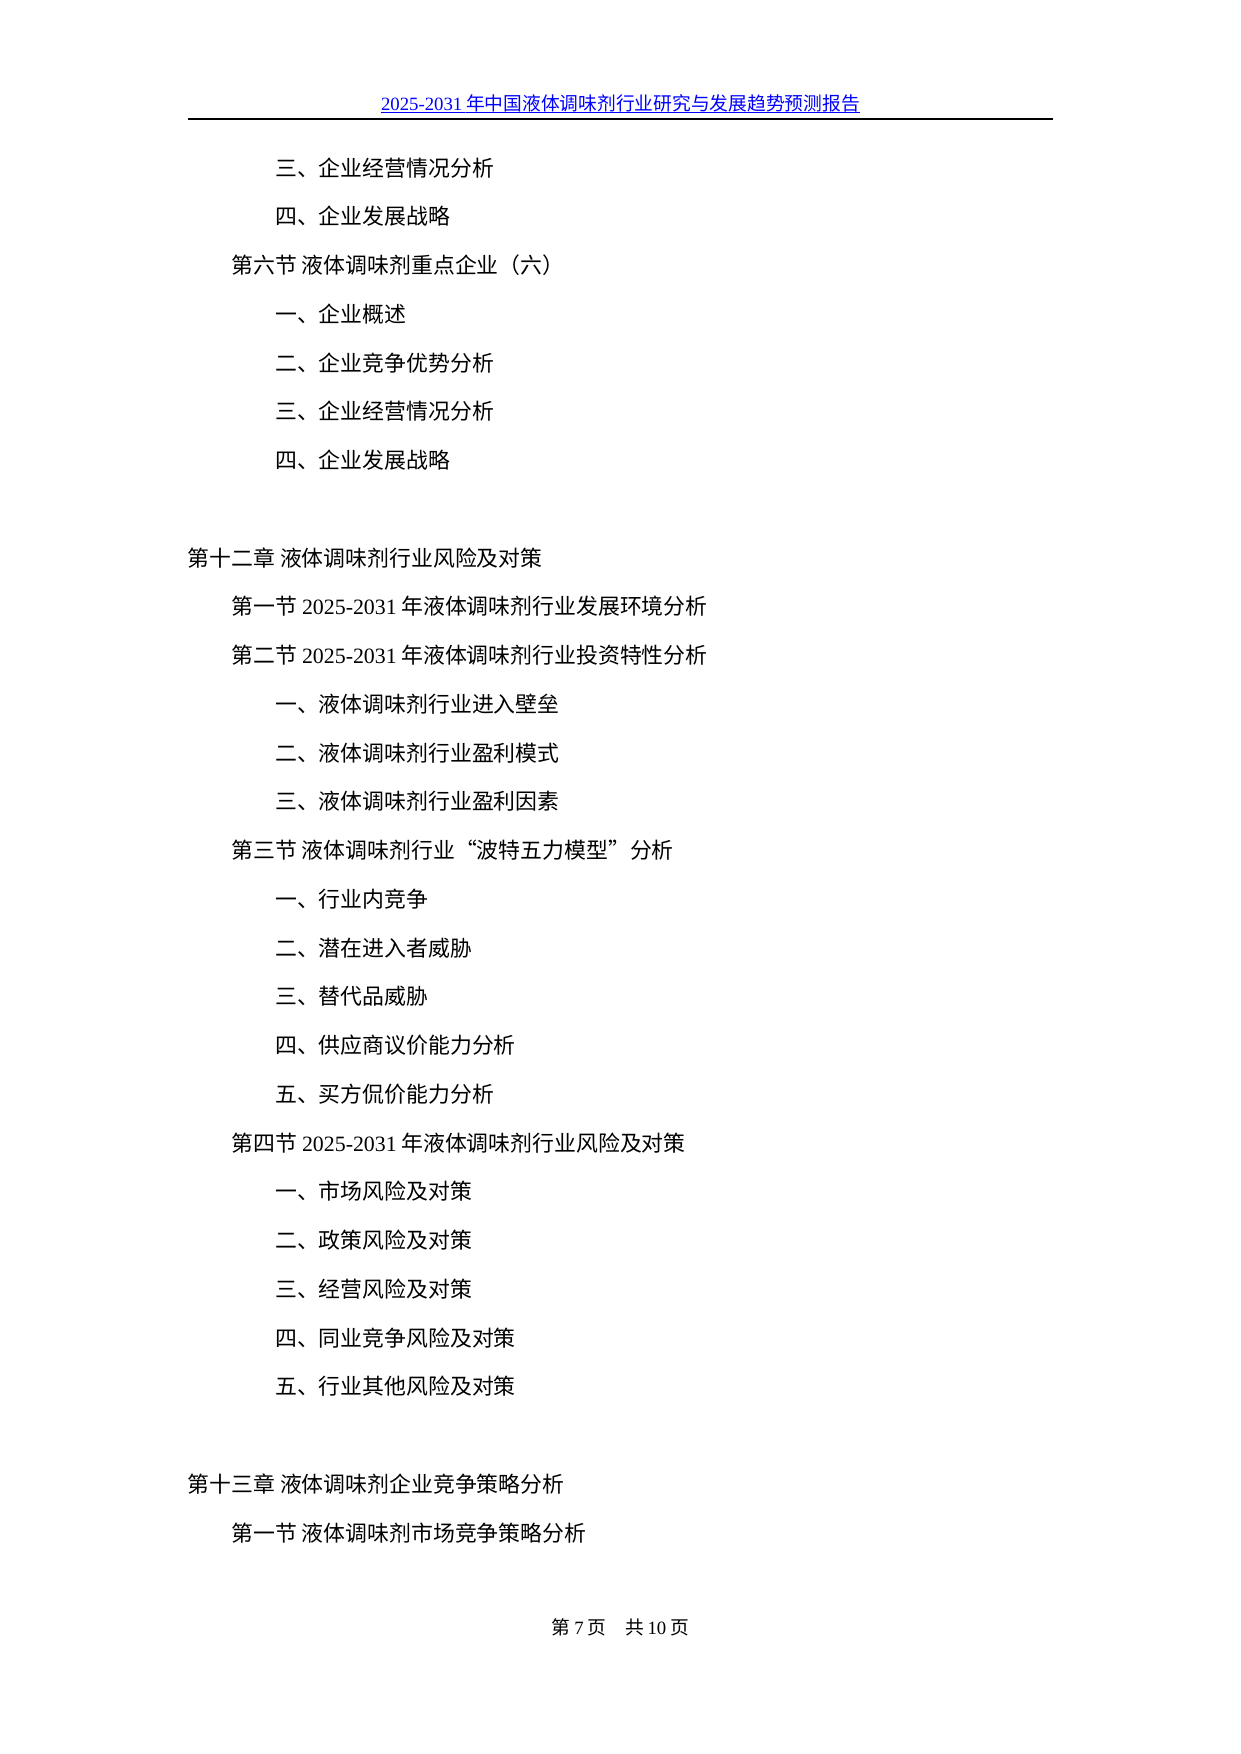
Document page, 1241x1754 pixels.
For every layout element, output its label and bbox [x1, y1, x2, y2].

text [187, 150, 1053, 1548]
